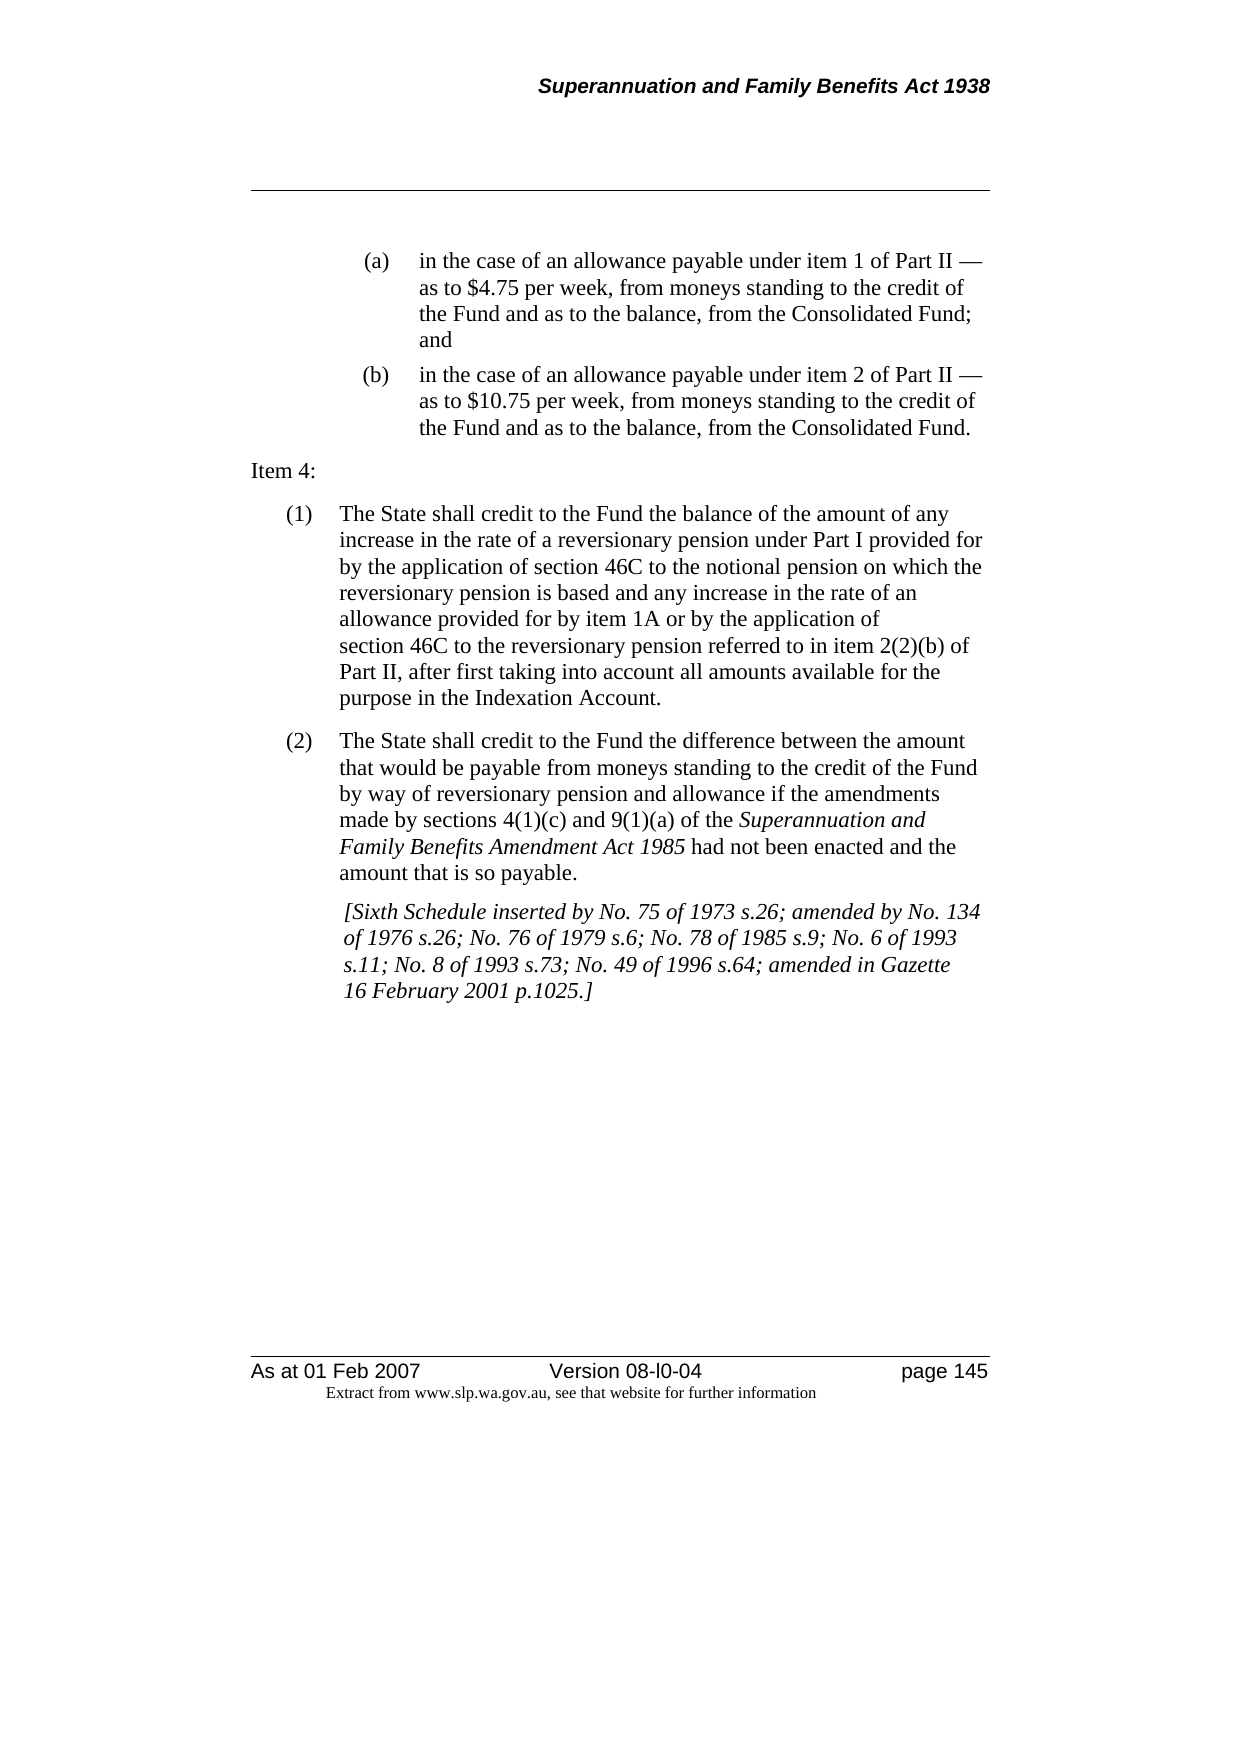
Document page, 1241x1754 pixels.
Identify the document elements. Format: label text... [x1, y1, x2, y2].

text (a) in the case of an allowance payable under item 1 of Part II —as to $4.75 per week, from moneys standing to the credit of the Fund and as to the balance, from the Consolidated Fund; and [251, 247, 990, 353]
text [Sixth Schedule inserted by No. 75 of 1973 s.26; amended by No. 134 of 1976 s.26; No. 76 of 1979 s.6; No. 78 of 1985 s.9; No. 6 of 1993 s.11; No. 8 of 1993 s.73; No. 49 of 1996 s.64; amended in Gazette 16 February 2001 p.1025.] [251, 898, 990, 1003]
text (1) The State shall credit to the Fund the balance of the amount of any increase in the rate of a reversionary pension under Part I provided for by the application of section 46C to the notional pension on which the reversionary pension is based and any increase in the rate of an allowance provided for by item 1A or by the application of section 46C to the reversionary pension referred to in item 2(2)(b) of Part II, after first taking into account all amounts available for the purpose in the Indexation Account. [251, 500, 990, 711]
text Item 4: [251, 457, 990, 483]
text (b) in the case of an allowance payable under item 2 of Part II —as to $10.75 per week, from moneys standing to the credit of the Fund and as to the balance, from the Consolidated Fund. [251, 361, 990, 440]
text (2) The State shall credit to the Fund the difference between the amount that would be payable from moneys standing to the credit of the Fund by way of reversionary pension and allowance if the amendments made by sections 4(1)(c) and 9(1)(a) of the Superannuation and Family Benefits Amendment Act 1985 had not been enacted and the amount that is so payable. [251, 727, 990, 886]
